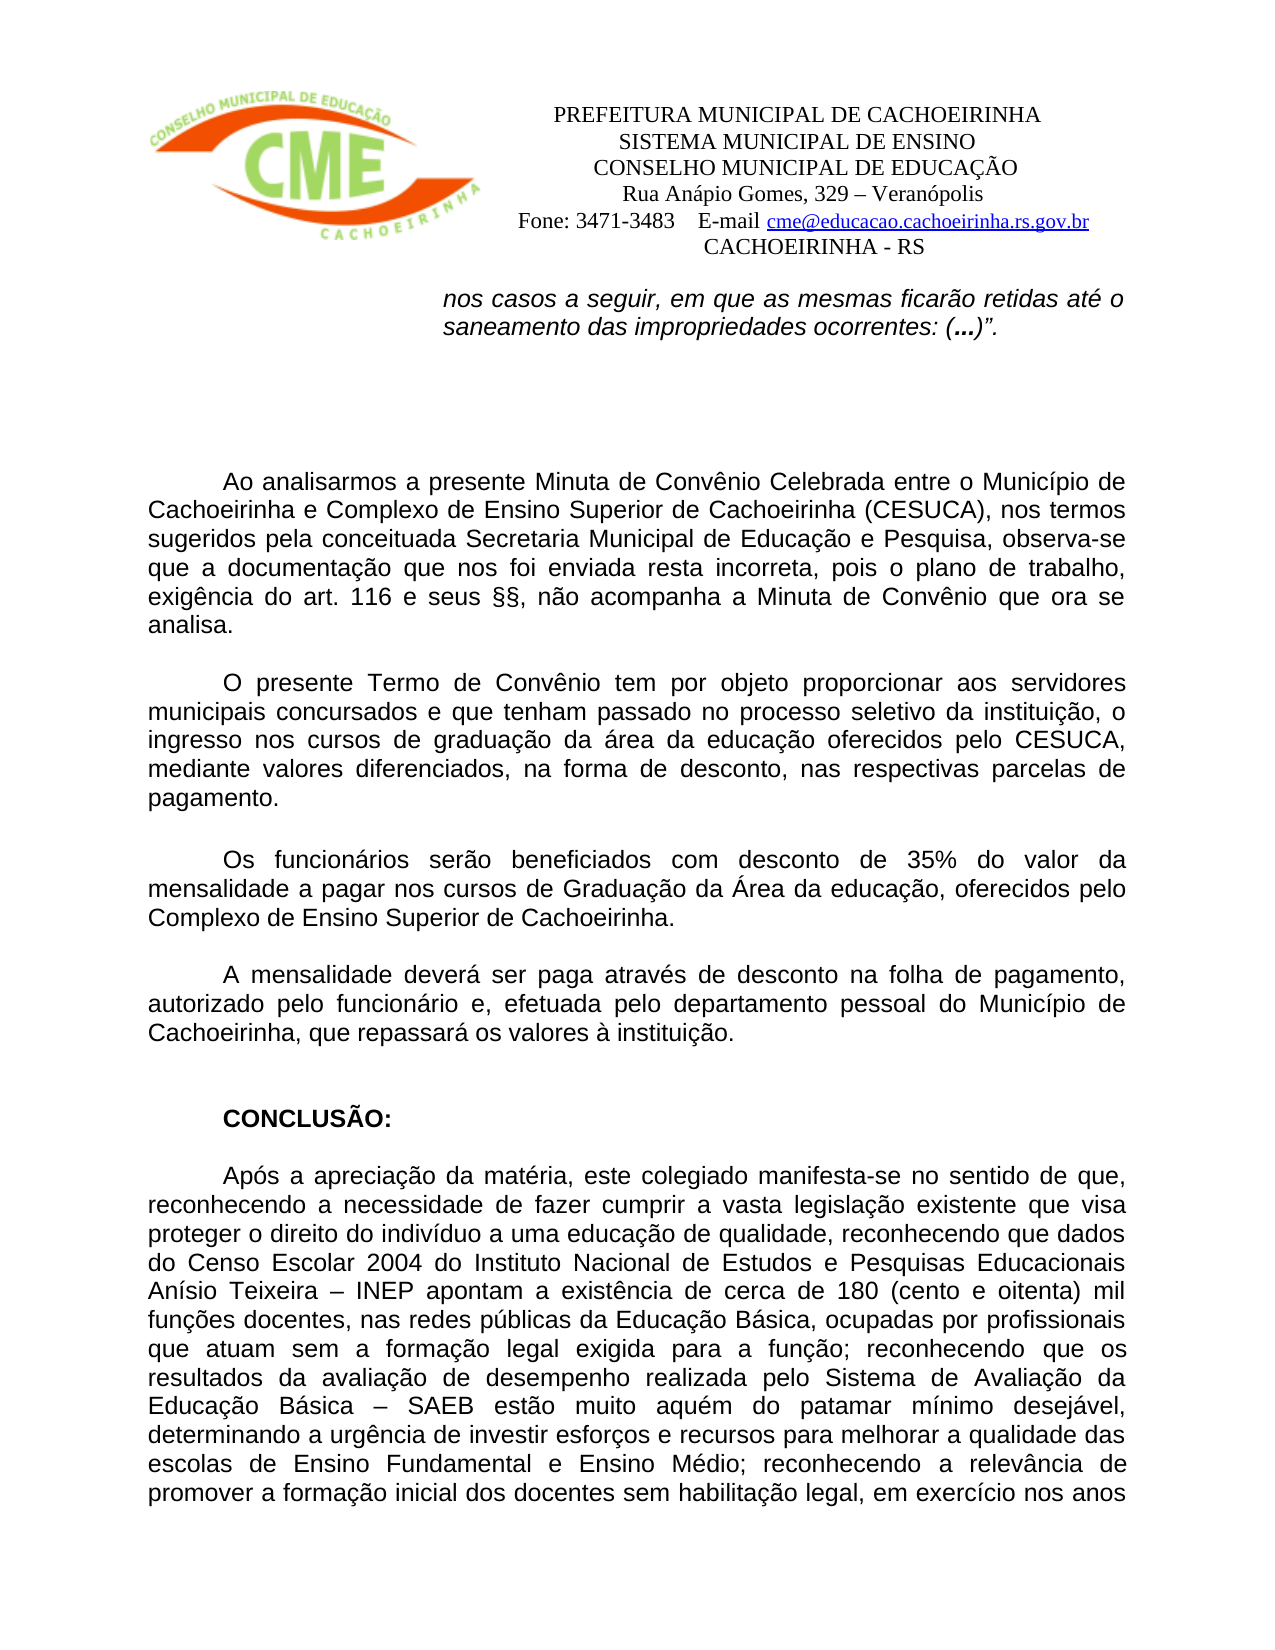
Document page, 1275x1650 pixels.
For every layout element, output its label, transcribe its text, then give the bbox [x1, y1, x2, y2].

picture [150, 91, 481, 240]
text A mensalidade deverá ser paga através de desconto na folha de pagamento, autorizado pelo funcionário e, efetuada pelo departamento pessoal do Município de Cachoeirinha, que repassará os valores à instituição. [148, 960, 1127, 1046]
text Ao analisarmos a presente Minuta de Convênio Celebrada entre o Município de Cachoeirinha e Complexo de Ensino Superior de Cachoeirinha (CESUCA), nos termos sugeridos pela conceituada Secretaria Municipal de Educação e Pesquisa, observa-se que a documentação que nos foi enviada resta incorreta, pois o plano de trabalho, exigência do art. 116 e seus §§, não acompanha a Minuta de Convênio que ora se analisa. [148, 466, 1127, 639]
text Os funcionários serão beneficiados com desconto de 35% do valor da mensalidade a pagar nos cursos de Graduação da Área da educação, oferecidos pelo Complexo de Ensino Superior de Cachoeirinha. [148, 845, 1127, 931]
text CONCLUSÃO: [148, 1046, 1127, 1132]
text O presente Termo de Convênio tem por objeto proporcionar aos servidores municipais concursados e que tenham passado no processo seletivo da instituição, o ingresso nos cursos de graduação da área da educação oferecidos pelo CESUCA, mediante valores diferenciados, na forma de desconto, nas respectivas parcelas de pagamento. [148, 668, 1127, 811]
